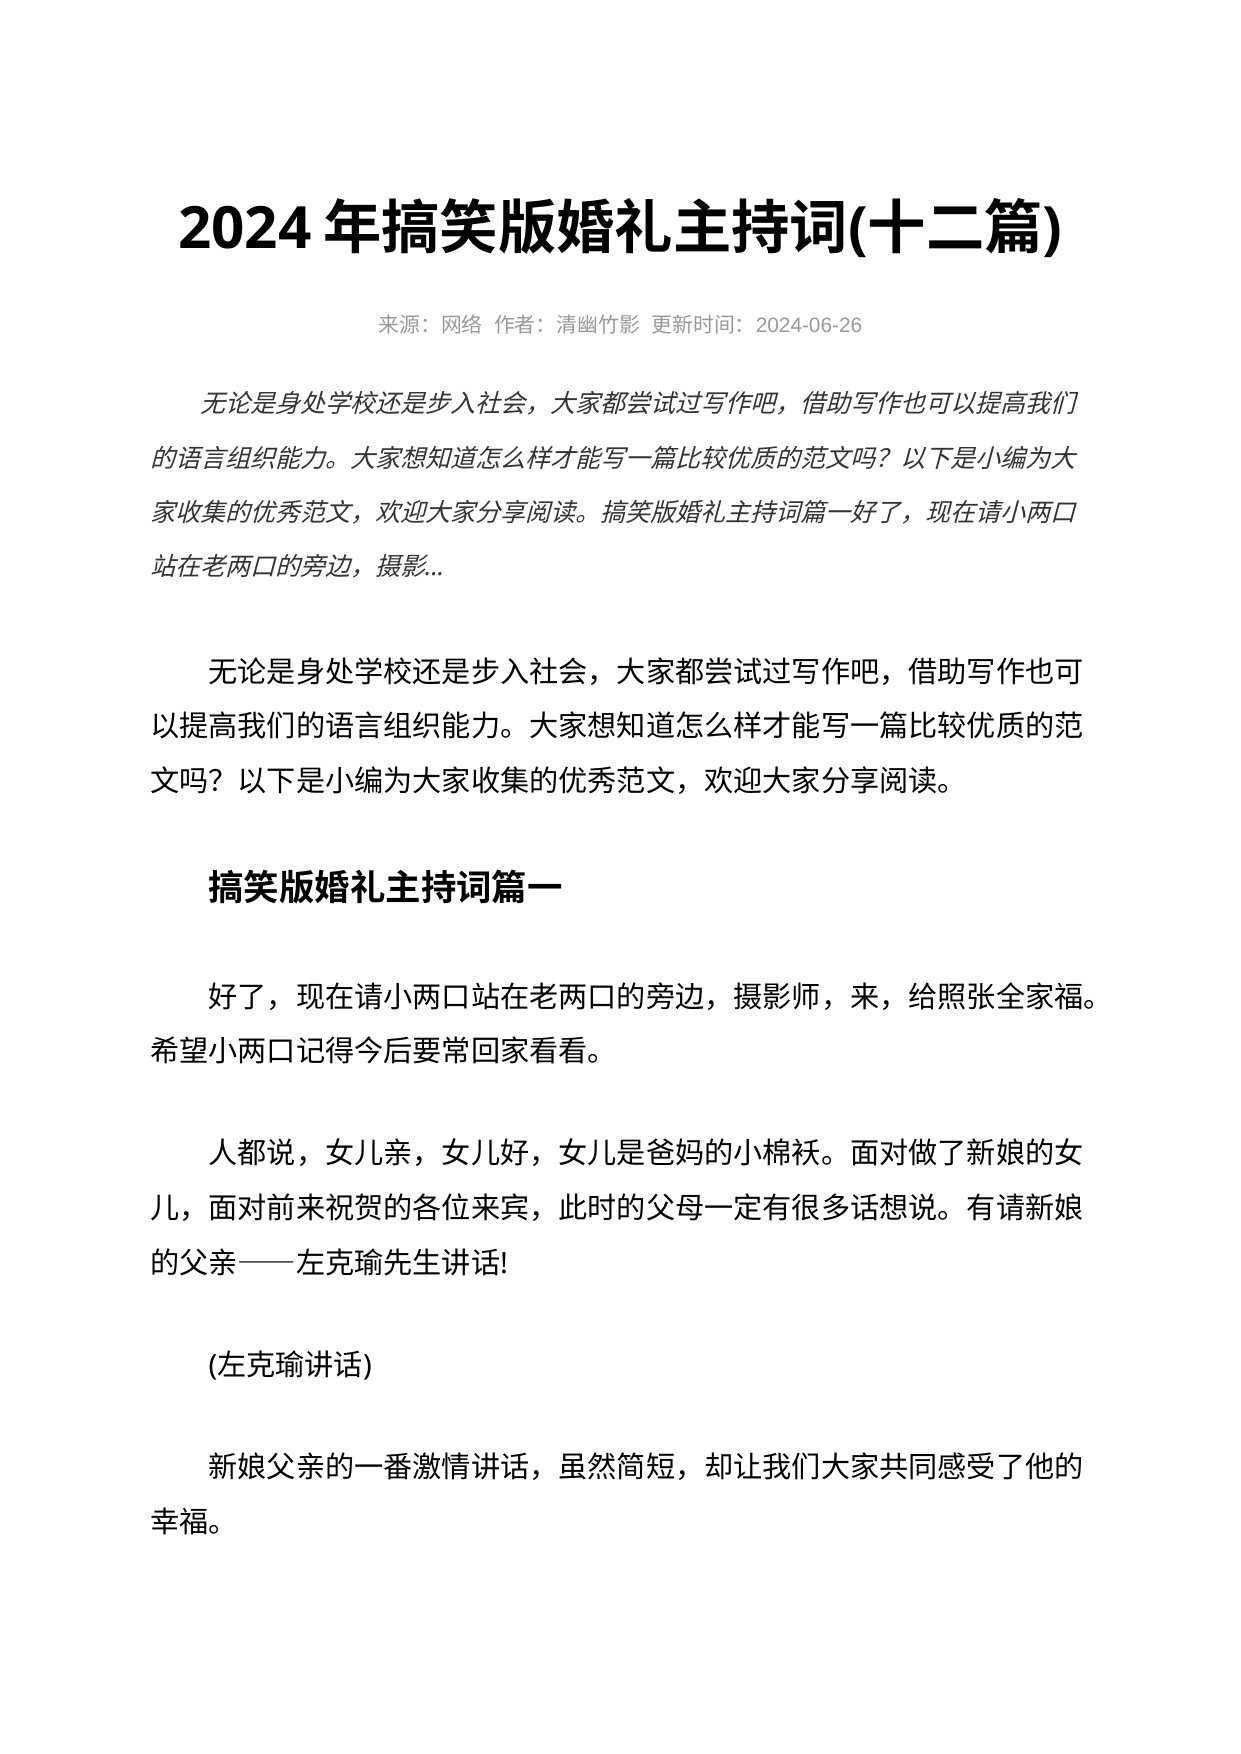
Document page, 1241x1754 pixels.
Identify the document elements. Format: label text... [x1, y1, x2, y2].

subtitle 2024年搞笑版婚礼主持词(十二篇) [150, 181, 1090, 266]
text 新娘父亲的一番激情讲话，虽然简短，却让我们大家共同感受了他的幸福。 [150, 1443, 1090, 1541]
text 人都说，女儿亲，女儿好，女儿是爸妈的小棉袄。面对做了新娘的女儿，面对前来祝贺的各位来宾，此时的父母一定有很多话想说。有请新娘的父亲——左克瑜先生讲话! [150, 1130, 1090, 1282]
text 无论是身处学校还是步入社会，大家都尝试过写作吧，借助写作也可以提高我们的语言组织能力。大家想知道怎么样才能写一篇比较优质的范文吗？以下是小编为大家收集的优秀范文，欢迎大家分享阅读。搞笑版婚礼主持词篇一好了，现在请小两口站在老两口的旁边，摄影... [150, 384, 1090, 583]
text 来源：网络 作者：清幽竹影 更新时间：2024-06-26 [150, 313, 1090, 337]
text 好了，现在请小两口站在老两口的旁边，摄影师，来，给照张全家福。希望小两口记得今后要常回家看看。 [150, 973, 1090, 1070]
text (左克瑜讲话) [150, 1342, 1090, 1384]
text 搞笑版婚礼主持词篇一 [150, 860, 1090, 911]
text 无论是身处学校还是步入社会，大家都尝试过写作吧，借助写作也可以提高我们的语言组织能力。大家想知道怎么样才能写一篇比较优质的范文吗？以下是小编为大家收集的优秀范文，欢迎大家分享阅读。 [150, 648, 1090, 800]
